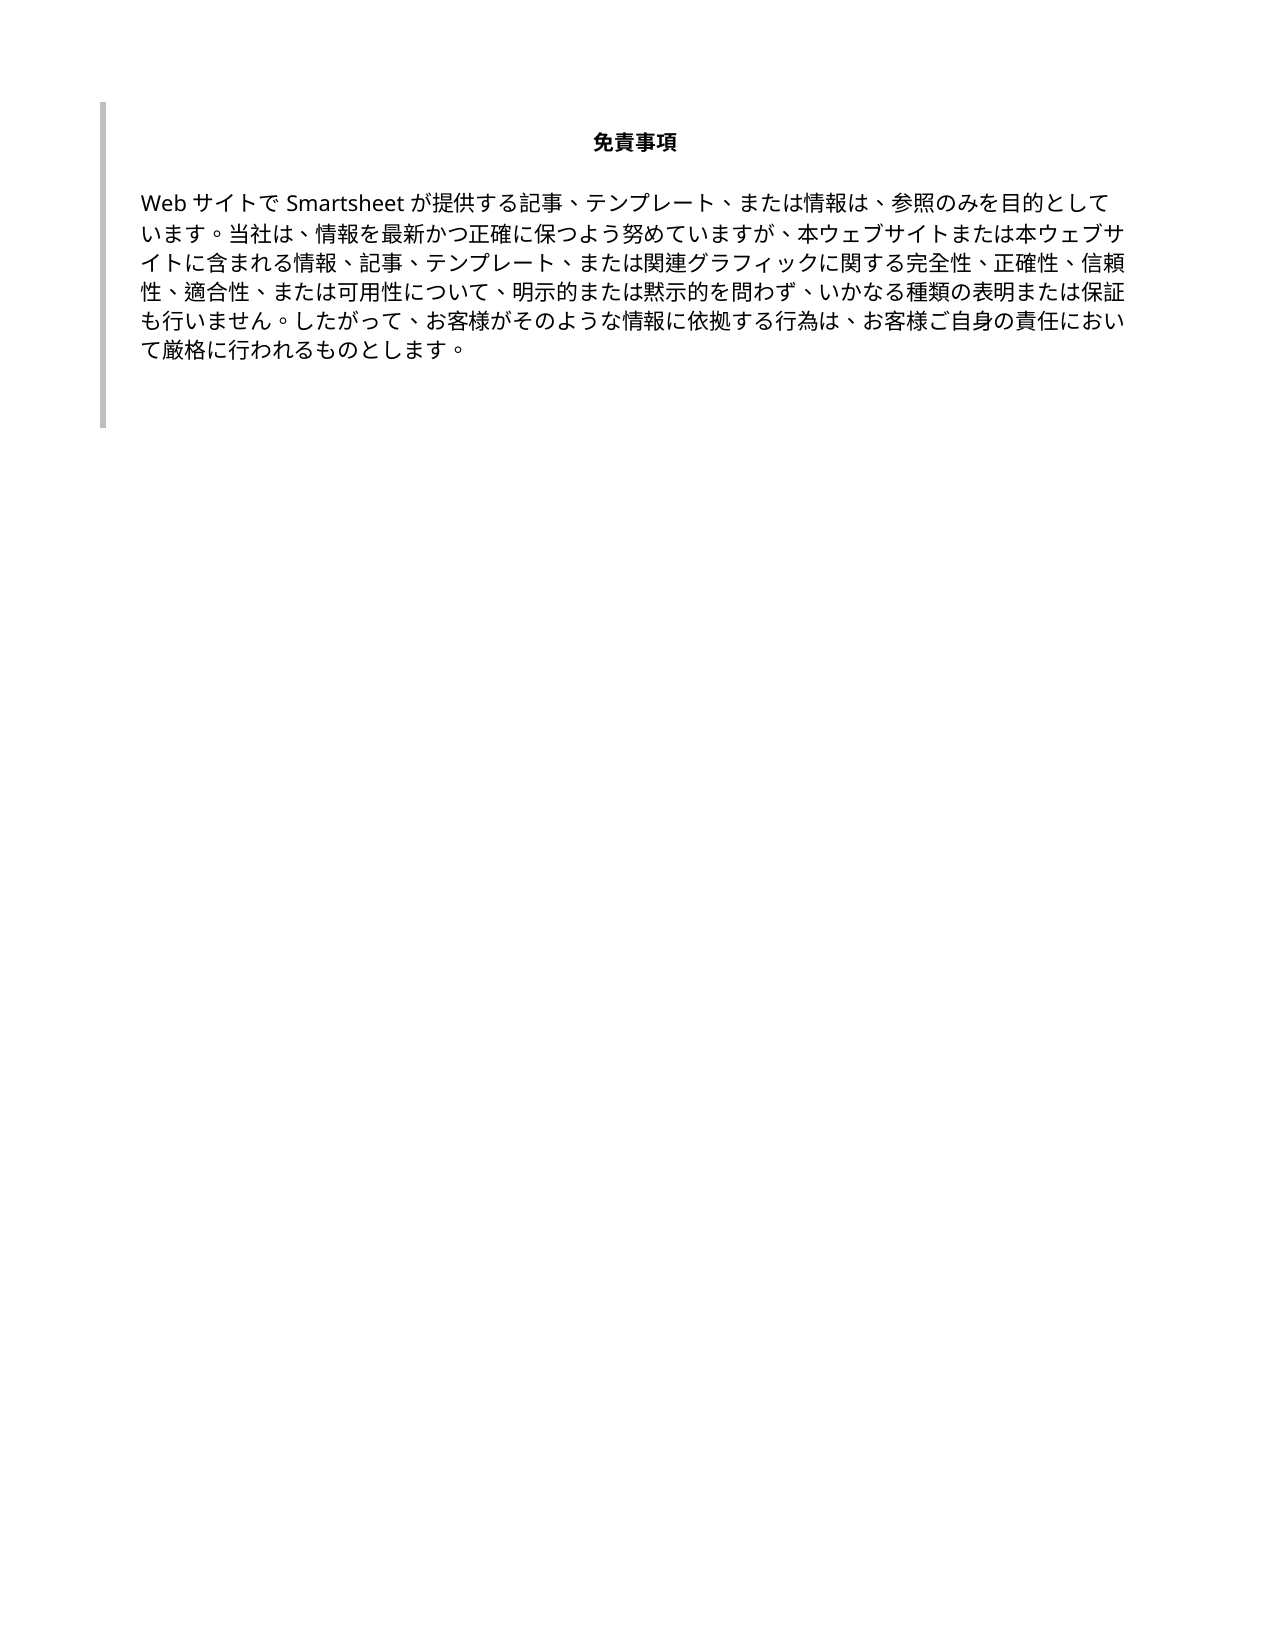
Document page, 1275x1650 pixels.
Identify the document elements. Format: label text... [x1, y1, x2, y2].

table_header 免責事項 Web サイトで Smartsheet が提供する記事、テンプレート、または情報は、参照のみを目的としています。当社は、情報を最新かつ正確に保つよう努めていますが、本ウェブサイトまたは本ウェブサイトに含まれる情報、記事、テンプレート、または関連グラフィックに関する完全性、正確性、信頼性、適合性、または可用性について、明示的または黙示的を問わず、いかなる種類の表明または保証も行いません。したがって、お客様がそのような情報に依拠する行為は、お客様ご自身の責任において厳格に行われるものとします。 [106, 102, 1141, 428]
